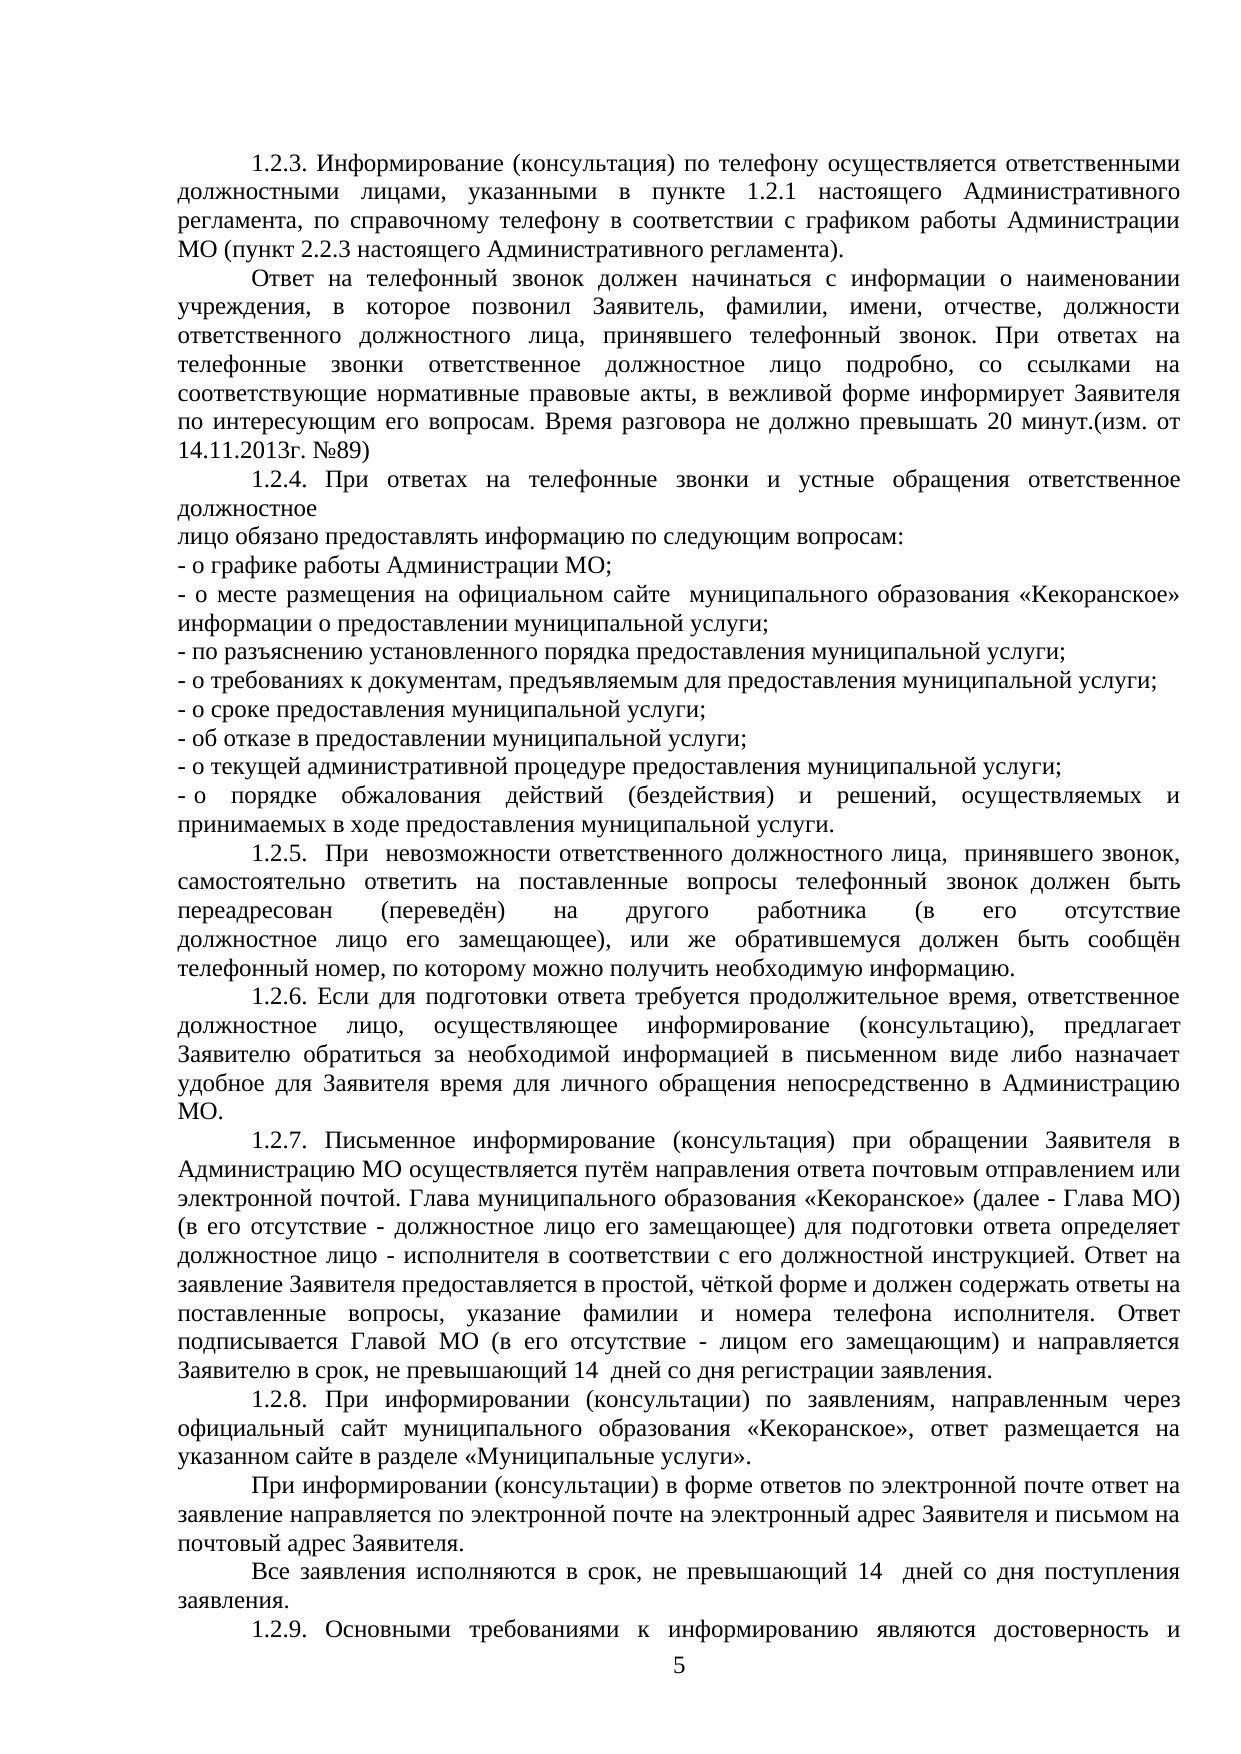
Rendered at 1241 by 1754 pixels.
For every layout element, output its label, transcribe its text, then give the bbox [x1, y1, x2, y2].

text - об отказе в предоставлении муниципальной услуги; [177, 723, 1181, 751]
text - о сроке предоставления муниципальной услуги; [177, 694, 1181, 723]
text При информировании (консультации) в форме ответов по электронной почте ответ на заявление направляется по электронной почте на электронный адрес Заявителя и письмом на почтовый адрес Заявителя. [177, 1470, 1181, 1556]
text 1.2.3. Информирование (консультация) по телефону осуществляется ответственными должностными лицами, указанными в пункте 1.2.1 настоящего Административного регламента, по справочному телефону в соответствии с графиком работы Администрации МО (пункт 2.2.3 настоящего Административного регламента). [177, 148, 1181, 263]
text - по разъяснению установленного порядка предоставления муниципальной услуги; [177, 636, 1181, 665]
text 1.2.5. При невозможности ответственного должностного лица, принявшего звонок, самостоятельно ответить на поставленные вопросы телефонный звонок должен быть переадресован (переведён) на другого работника (в его отсутствие должностное лицо его замещающее), или же обратившемуся должен быть сообщён телефонный номер, по которому можно получить необходимую информацию. [177, 838, 1181, 981]
text - о требованиях к документам, предъявляемым для предоставления муниципальной услуги; [177, 665, 1181, 694]
text - о текущей административной процедуре предоставления муниципальной услуги; [177, 751, 1181, 780]
text - о месте размещения на официальном сайте муниципального образования «Кекоранское» информации о предоставлении муниципальной услуги; [177, 579, 1181, 636]
text - о порядке обжалования действий (бездействия) и решений, осуществляемых и принимаемых в ходе предоставления муниципальной услуги. [177, 780, 1181, 838]
text 1.2.7. Письменное информирование (консультация) при обращении Заявителя в Администрацию МО осуществляется путём направления ответа почтовым отправлением или электронной почтой. Глава муниципального образования «Кекоранское» (далее - Глава МО) (в его отсутствие - должностное лицо его замещающее) для подготовки ответа определяет должностное лицо - исполнителя в соответствии с его должностной инструкцией. Ответ на заявление Заявителя предоставляется в простой, чёткой форме и должен содержать ответы на поставленные вопросы, указание фамилии и номера телефона исполнителя. Ответ подписывается Главой МО (в его отсутствие - лицом его замещающим) и направляется Заявителю в срок, не превышающий 14 дней со дня регистрации заявления. [177, 1125, 1181, 1384]
text 1.2.8. При информировании (консультации) по заявлениям, направленным через официальный сайт муниципального образования «Кекоранское», ответ размещается на указанном сайте в разделе «Муниципальные услуги». [177, 1384, 1181, 1470]
text 1.2.4. При ответах на телефонные звонки и устные обращения ответственное должностное лицо обязано предоставлять информацию по следующим вопросам: [177, 464, 1181, 550]
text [177, 1614, 1181, 1643]
text 1.2.6. Если для подготовки ответа требуется продолжительное время, ответственное должностное лицо, осуществляющее информирование (консультацию), предлагает Заявителю обратиться за необходимой информацией в письменном виде либо назначает удобное для Заявителя время для личного обращения непосредственно в Администрацию МО. [177, 981, 1181, 1125]
text Все заявления исполняются в срок, не превышающий 14 дней со дня поступления заявления. [177, 1556, 1181, 1614]
text Ответ на телефонный звонок должен начинаться с информации о наименовании учреждения, в которое позвонил Заявитель, фамилии, имени, отчестве, должности ответственного должностного лица, принявшего телефонный звонок. При ответах на телефонные звонки ответственное должностное лицо подробно, со ссылками на соответствующие нормативные правовые акты, в вежливой форме информирует Заявителя по интересующим его вопросам. Время разговора не должно превышать 20 минут.(изм. от 14.11.2013г. №89) [177, 263, 1181, 464]
text - о графике работы Администрации МО; [177, 550, 1181, 579]
